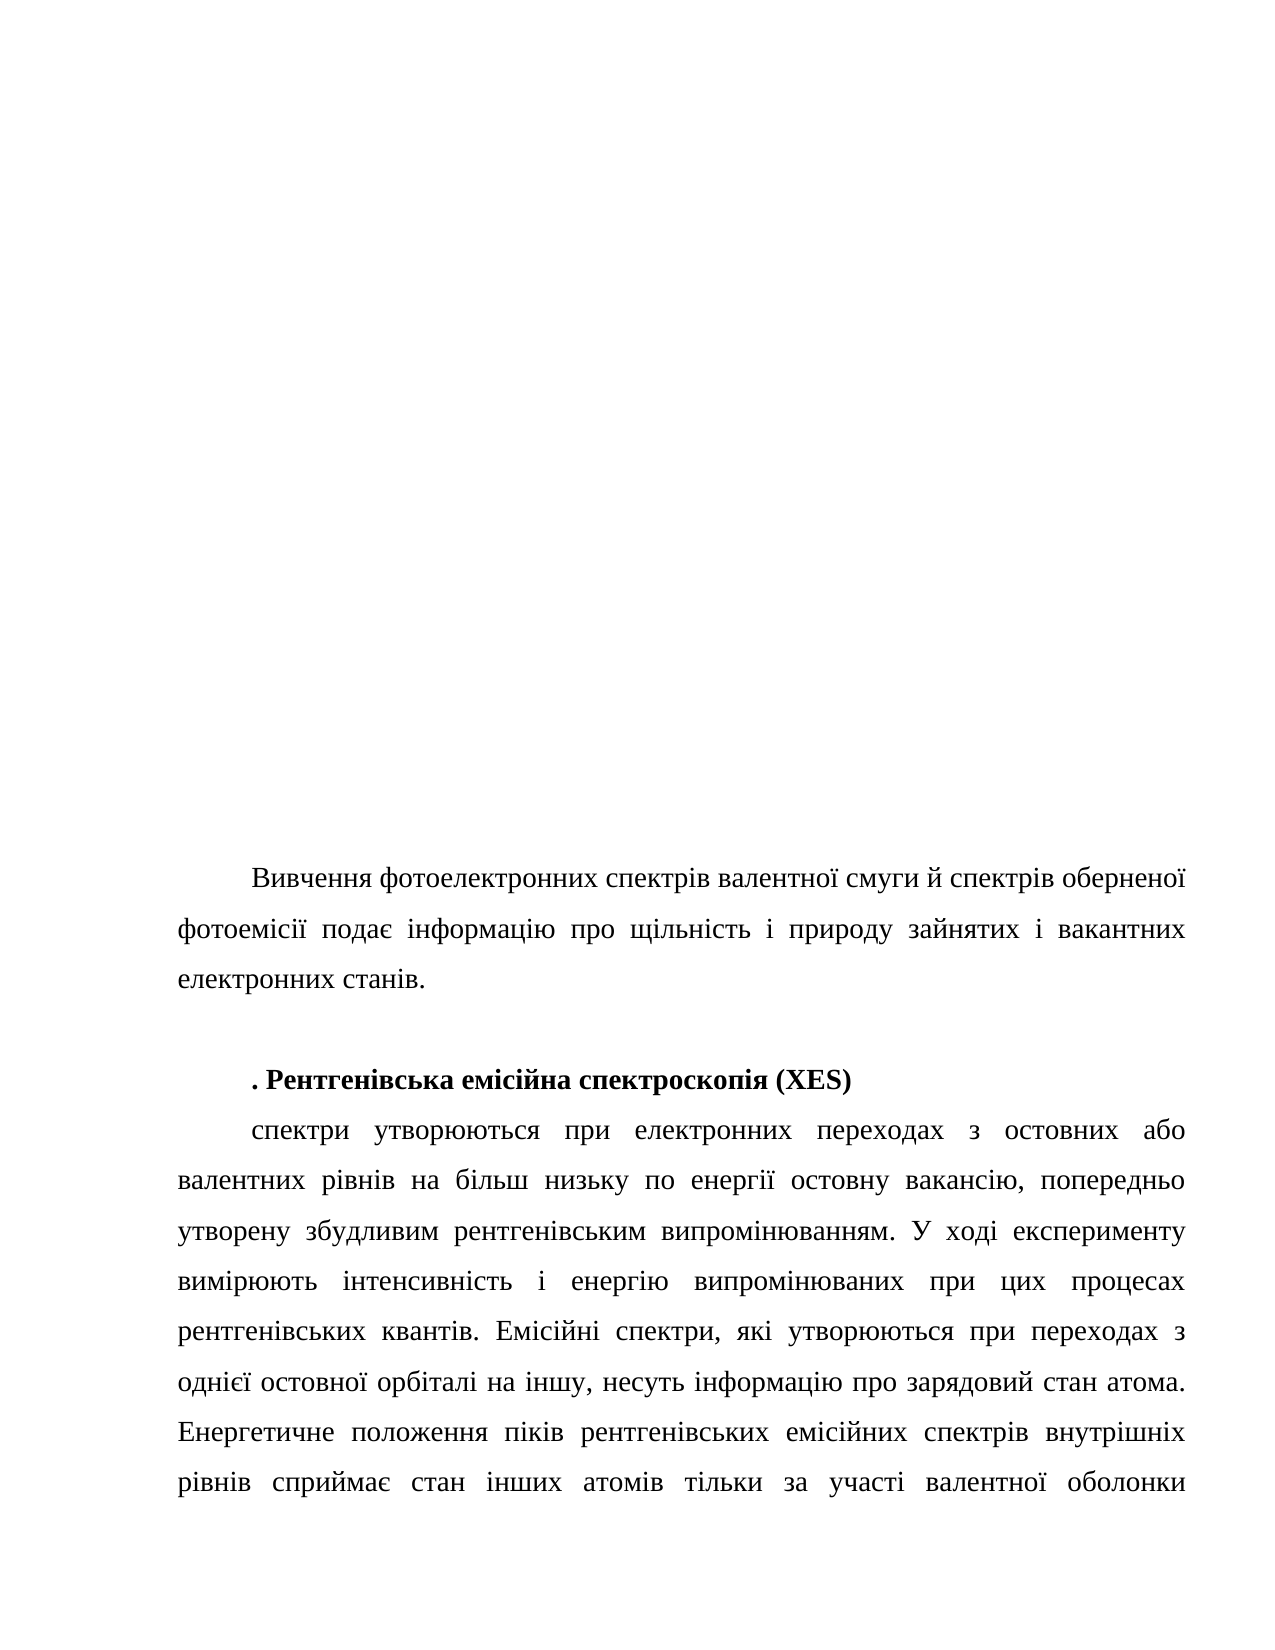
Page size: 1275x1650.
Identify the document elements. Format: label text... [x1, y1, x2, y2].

text Вивчення фотоелектронних спектрів валентної смуги й спектрів оберненої фотоемісії подає інформацію про щільність і природу зайнятих і вакантних електронних станів. [177, 861, 1186, 995]
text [177, 1112, 1186, 1498]
text . Рентгенівська емісійна спектроскопія (XES) [177, 1062, 1186, 1095]
